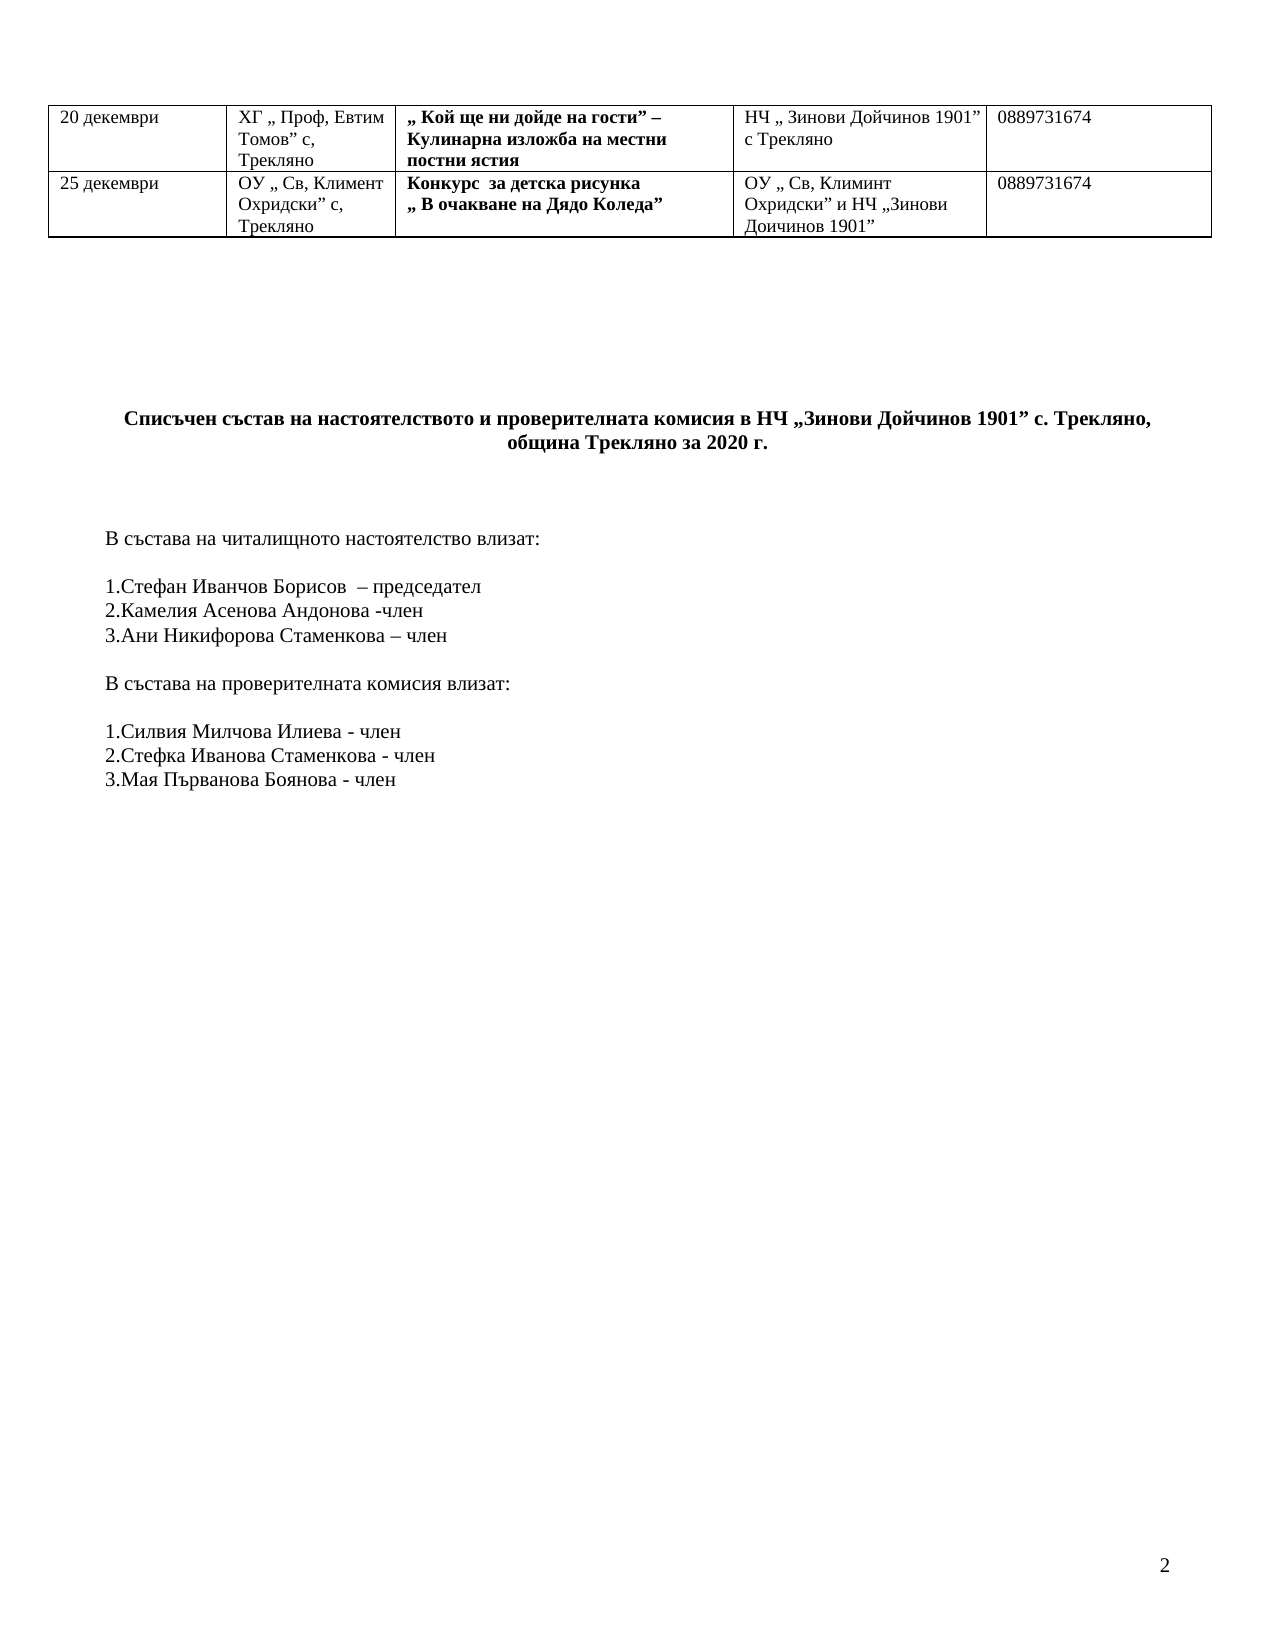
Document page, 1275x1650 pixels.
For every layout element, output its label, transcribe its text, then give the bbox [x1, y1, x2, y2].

table_cell ОУ „ Св, Климинт Охридски” и НЧ „Зинови Доичинов 1901” [734, 172, 986, 236]
table_cell Конкурс за детска рисунка „ В очакване на Дядо Коледа” [396, 172, 733, 236]
text 1.Силвия Милчова Илиева - член [105, 719, 1170, 743]
text Списъчен състав на настоятелството и проверителната комисия в НЧ „Зинови Дойчинов 1901” с. Трекляно, община Трекляно за 2020 г. [105, 406, 1170, 454]
table_cell ХГ „ Проф, Евтим Томов” с, Трекляно [227, 106, 395, 171]
text 3.Мая Първанова Боянова - член [105, 767, 1170, 791]
text В състава на проверителната комисия влизат: [105, 671, 1170, 695]
text 3.Ани Никифорова Стаменкова – член [105, 622, 1170, 647]
text 2.Стефка Иванова Стаменкова - член [105, 743, 1170, 767]
table_cell 25 декември [49, 172, 226, 236]
table_cell „ Кой ще ни дойде на гости” – Кулинарна изложба на местни постни ястия [396, 106, 733, 171]
table_cell 0889731674 [987, 106, 1211, 171]
text 2.Камелия Асенова Андонова -член [105, 598, 1170, 622]
text 1.Стефан Иванчов Борисов – председател [105, 574, 1170, 598]
text В състава на читалищното настоятелство влизат: [105, 526, 1170, 550]
table_cell 20 декември [49, 106, 226, 171]
table_cell НЧ „ Зинови Дойчинов 1901” с Трекляно [734, 106, 986, 171]
table_cell 0889731674 [987, 172, 1211, 236]
table_cell ОУ „ Св, Климент Охридски” с, Трекляно [227, 172, 395, 236]
